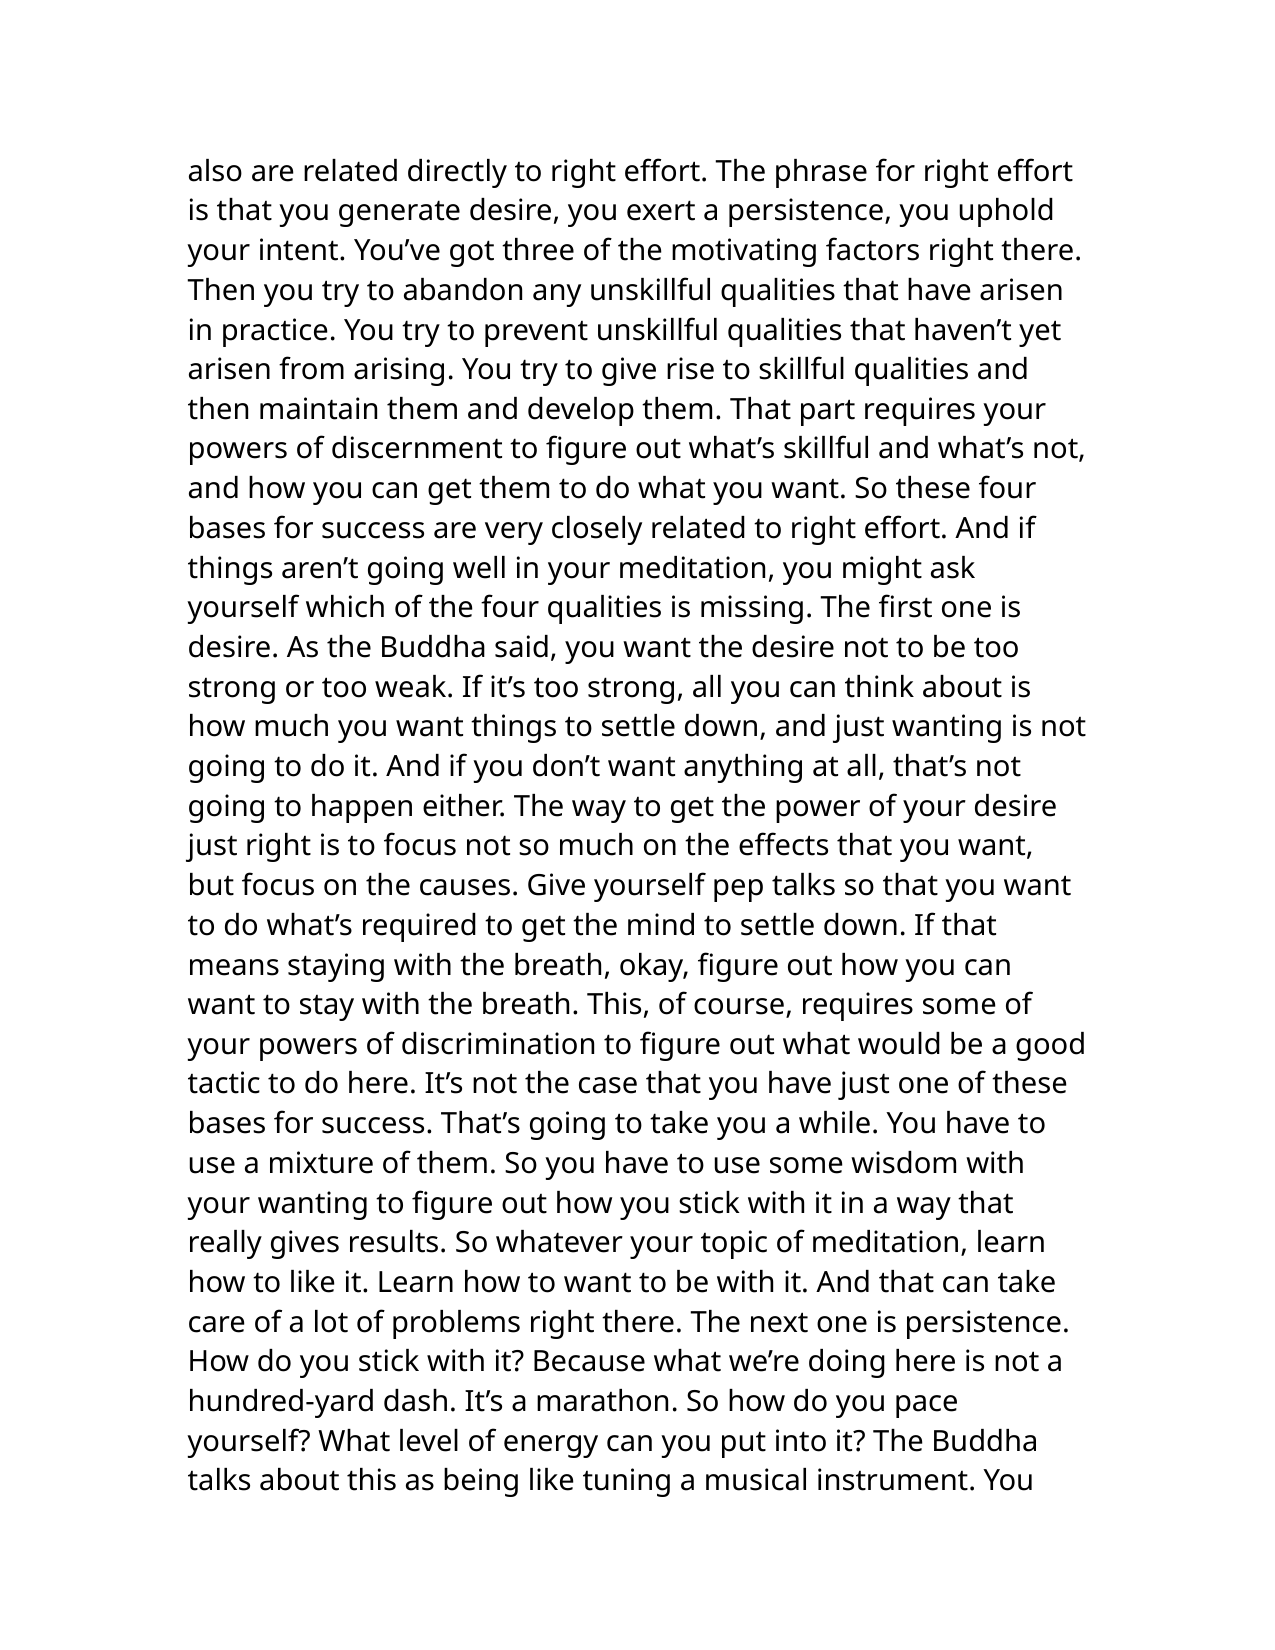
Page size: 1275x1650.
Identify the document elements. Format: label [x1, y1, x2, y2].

text [187, 150, 1087, 1499]
